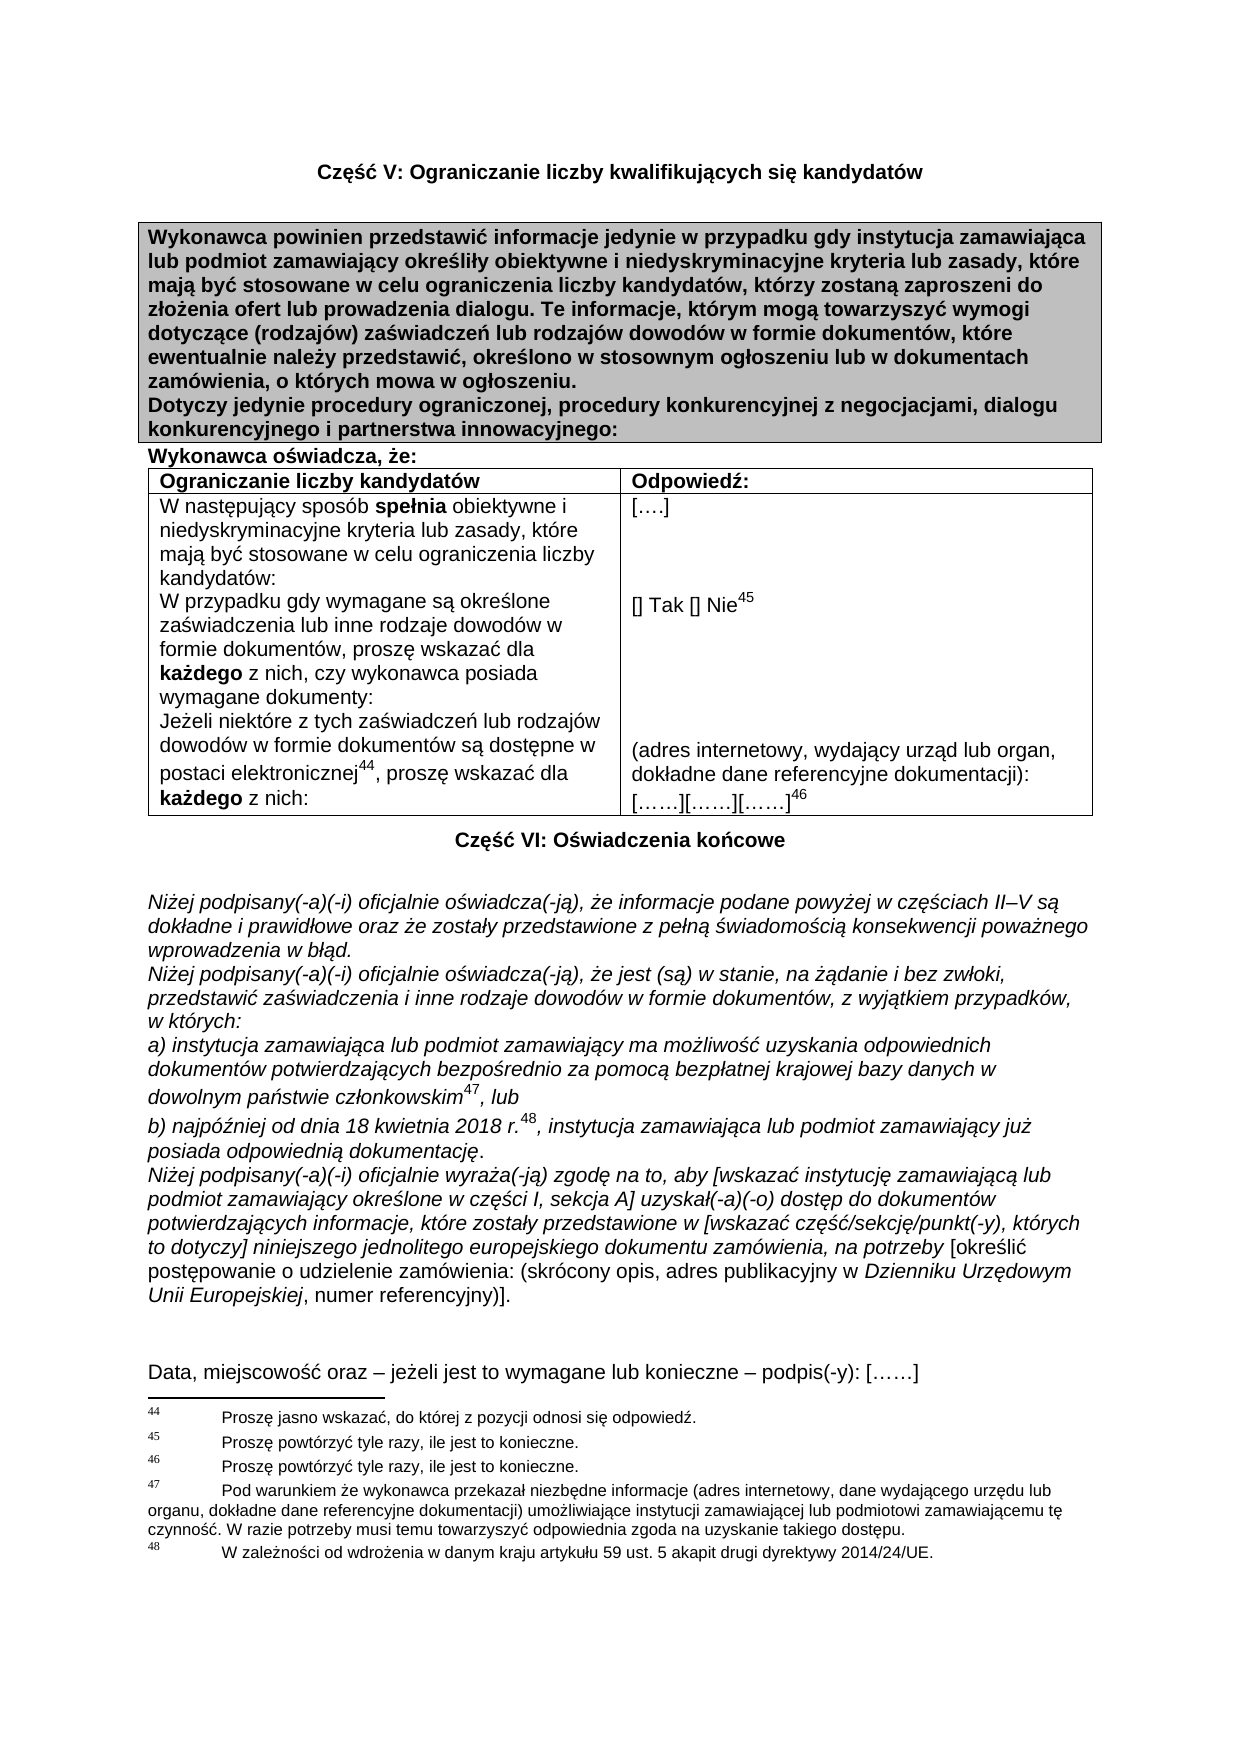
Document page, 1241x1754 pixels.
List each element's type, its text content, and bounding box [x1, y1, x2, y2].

text Wykonawca oświadcza, że: [148, 443, 1093, 467]
text Data, miejscowość oraz – jeżeli jest to wymagane lub konieczne – podpis(-y): [……] [148, 1360, 1093, 1384]
table_cell [….] [] Tak [] Nie (adres internetowy, wydający urząd lub organ, dokładne dane referencyjne dokumentacji): [……][……][……] [621, 494, 1092, 814]
text Niżej podpisany(-a)(-i) oficjalnie oświadcza(-ją), że jest (są) w stanie, na żądanie i bez zwłoki, przedstawić zaświadczenia i inne rodzaje dowodów w formie dokumentów, z wyjątkiem przypadków, w których: [148, 961, 1093, 1033]
text Wykonawca powinien przedstawić informacje jedynie w przypadku gdy instytucja zamawiająca lub podmiot zamawiający określiły obiektywne i niedyskryminacyjne kryteria lub zasady, które mają być stosowane w celu ograniczenia liczby kandydatów, którzy zostaną zaproszeni do złożenia ofert lub prowadzenia dialogu. Te informacje, którym mogą towarzyszyć wymogi dotyczące (rodzajów) zaświadczeń lub rodzajów dowodów w formie dokumentów, które ewentualnie należy przedstawić, określono w stosownym ogłoszeniu lub w dokumentach zamówienia, o których mowa w ogłoszeniu. Dotyczy jedynie procedury ograniczonej, procedury konkurencyjnej z negocjacjami, dialogu konkurencyjnego i partnerstwa innowacyjnego: [139, 223, 1101, 442]
text a) instytucja zamawiająca lub podmiot zamawiający ma możliwość uzyskania odpowiednich dokumentów potwierdzających bezpośrednio za pomocą bezpłatnej krajowej bazy danych w dowolnym państwie członkowskim, lub [148, 1033, 1093, 1110]
text b) najpóźniej od dnia 18 kwietnia 2018 r., instytucja zamawiająca lub podmiot zamawiający już posiada odpowiednią dokumentację. [148, 1110, 1093, 1163]
title Część V: Ograniczanie liczby kwalifikujących się kandydatów [148, 160, 1093, 184]
title Część VI: Oświadczenia końcowe [148, 828, 1093, 852]
table_header Odpowiedź: [621, 469, 1092, 492]
table_header Ograniczanie liczby kandydatów [149, 469, 620, 492]
text Niżej podpisany(-a)(-i) oficjalnie wyraża(-ją) zgodę na to, aby [wskazać instytucję zamawiającą lub podmiot zamawiający określone w części I, sekcja A] uzyskał(-a)(-o) dostęp do dokumentów potwierdzających informacje, które zostały przedstawione w [wskazać część/sekcję/punkt(-y), których to dotyczy] niniejszego jednolitego europejskiego dokumentu zamówienia, na potrzeby [określić postępowanie o udzielenie zamówienia: (skrócony opis, adres publikacyjny w Dzienniku Urzędowym Unii Europejskiej, numer referencyjny)]. [148, 1163, 1093, 1306]
table_cell W następujący sposób spełnia obiektywne i niedyskryminacyjne kryteria lub zasady, które mają być stosowane w celu ograniczenia liczby kandydatów: W przypadku gdy wymagane są określone zaświadczenia lub inne rodzaje dowodów w formie dokumentów, proszę wskazać dla każdego z nich, czy wykonawca posiada wymagane dokumenty: Jeżeli niektóre z tych zaświadczeń lub rodzajów dowodów w formie dokumentów są dostępne w postaci elektronicznej, proszę wskazać dla każdego z nich: [149, 494, 620, 814]
text Niżej podpisany(-a)(-i) oficjalnie oświadcza(-ją), że informacje podane powyżej w częściach II–V są dokładne i prawidłowe oraz że zostały przedstawione z pełną świadomością konsekwencji poważnego wprowadzenia w błąd. [148, 889, 1093, 961]
